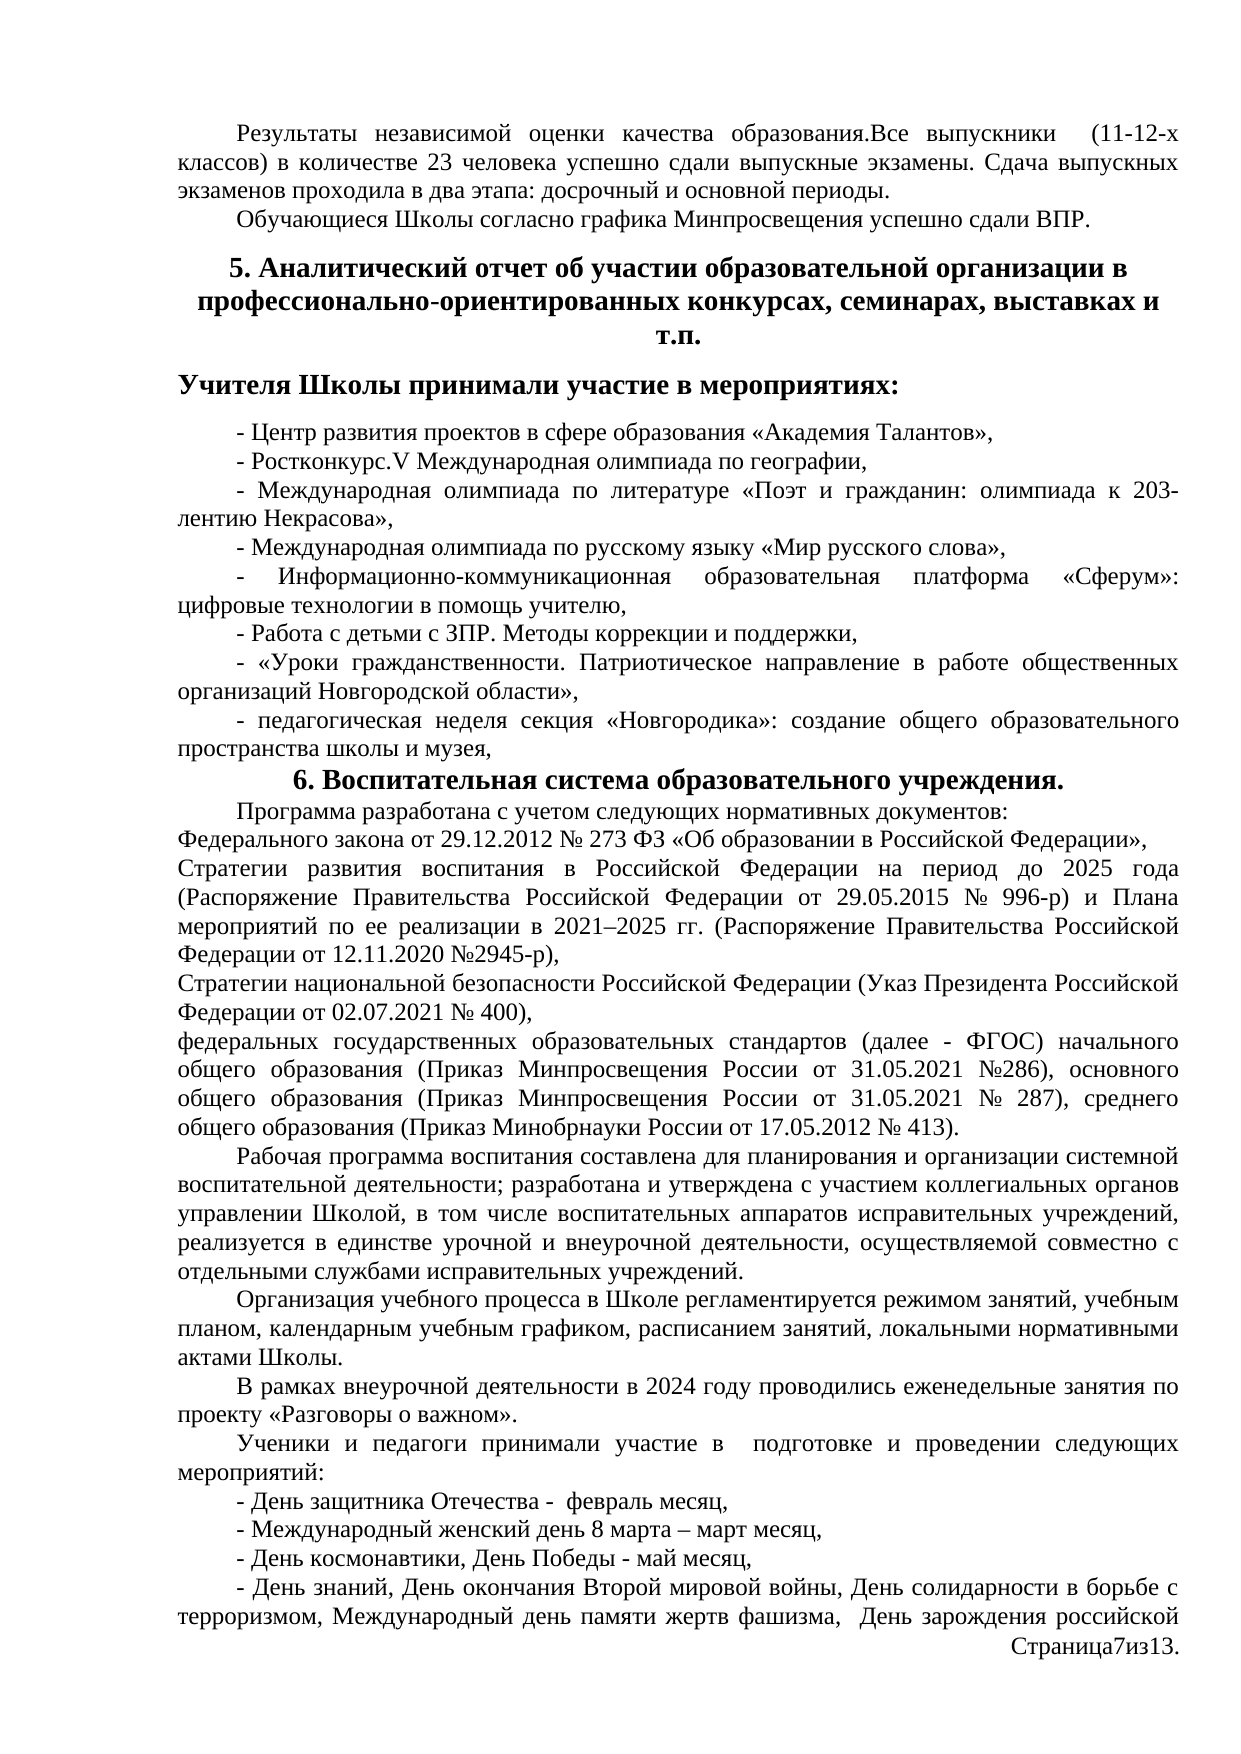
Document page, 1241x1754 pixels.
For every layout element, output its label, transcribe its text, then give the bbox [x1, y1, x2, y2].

text Результаты независимой оценки качества образования.Все выпускники (11-12-х классов) в количестве 23 человека успешно сдали выпускные экзамены. Сдача выпускных экзаменов проходила в два этапа: досрочный и основной периоды. [177, 118, 1180, 204]
text Стратегии развития воспитания в Российской Федерации на период до 2025 года (Распоряжение Правительства Российской Федерации от 29.05.2015 № 996-р) и Плана мероприятий по ее реализации в 2021–2025 гг. (Распоряжение Правительства Российской Федерации от 12.11.2020 №2945-р), [177, 853, 1180, 968]
text Программа разработана с учетом следующих нормативных документов: [177, 796, 1180, 824]
subtitle 5. Аналитический отчет об участии образовательной организации в профессионально-ориентированных конкурсах, семинарах, выставках и т.п. [177, 250, 1180, 350]
text Федерального закона от 29.12.2012 № 273 ФЗ «Об образовании в Российской Федерации», [177, 824, 1180, 853]
text - педагогическая неделя секция «Новгородика»: создание общего образовательного пространства школы и музея, [177, 705, 1180, 762]
text - День защитника Отечества - февраль месяц, [177, 1486, 1180, 1514]
text - День космонавтики, День Победы - май месяц, [177, 1543, 1180, 1572]
text Обучающиеся Школы согласно графика Минпросвещения успешно сдали ВПР. [177, 204, 1180, 233]
subtitle 6. Воспитательная система образовательного учреждения. [177, 762, 1180, 796]
text - Центр развития проектов в сфере образования «Академия Талантов», [177, 417, 1180, 446]
text - Информационно-коммуникационная образовательная платформа «Сферум»: цифровые технологии в помощь учителю, [177, 561, 1180, 618]
text - «Уроки гражданственности. Патриотическое направление в работе общественных организаций Новгородской области», [177, 647, 1180, 705]
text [177, 1572, 1180, 1629]
text - Ростконкурс.V Международная олимпиада по географии, [177, 446, 1180, 475]
text - Международная олимпиада по литературе «Поэт и гражданин: олимпиада к 203-лентию Некрасова», [177, 475, 1180, 532]
text Организация учебного процесса в Школе регламентируется режимом занятий, учебным планом, календарным учебным графиком, расписанием занятий, локальными нормативными актами Школы. [177, 1284, 1180, 1371]
text Ученики и педагоги принимали участие в подготовке и проведении следующих мероприятий: [177, 1428, 1180, 1486]
subtitle Учителя Школы принимали участие в мероприятиях: [177, 367, 1180, 401]
text - Работа с детьми с ЗПР. Методы коррекции и поддержки, [177, 618, 1180, 647]
text Рабочая программа воспитания составлена для планирования и организации системной воспитательной деятельности; разработана и утверждена с участием коллегиальных органов управлении Школой, в том числе воспитательных аппаратов исправительных учреждений, реализуется в единстве урочной и внеурочной деятельности, осуществляемой совместно с отдельными службами исправительных учреждений. [177, 1141, 1180, 1284]
text В рамках внеурочной деятельности в 2024 году проводились еженедельные занятия по проекту «Разговоры о важном». [177, 1371, 1180, 1428]
text - Международная олимпиада по русскому языку «Мир русского слова», [177, 532, 1180, 561]
text Стратегии национальной безопасности Российской Федерации (Указ Президента Российской Федерации от 02.07.2021 № 400), [177, 968, 1180, 1026]
text - Международный женский день 8 марта – март месяц, [177, 1514, 1180, 1543]
text федеральных государственных образовательных стандартов (далее - ФГОС) начального общего образования (Приказ Минпросвещения России от 31.05.2021 №286), основного общего образования (Приказ Минпросвещения России от 31.05.2021 № 287), среднего общего образования (Приказ Минобрнауки России от 17.05.2012 № 413). [177, 1026, 1180, 1141]
